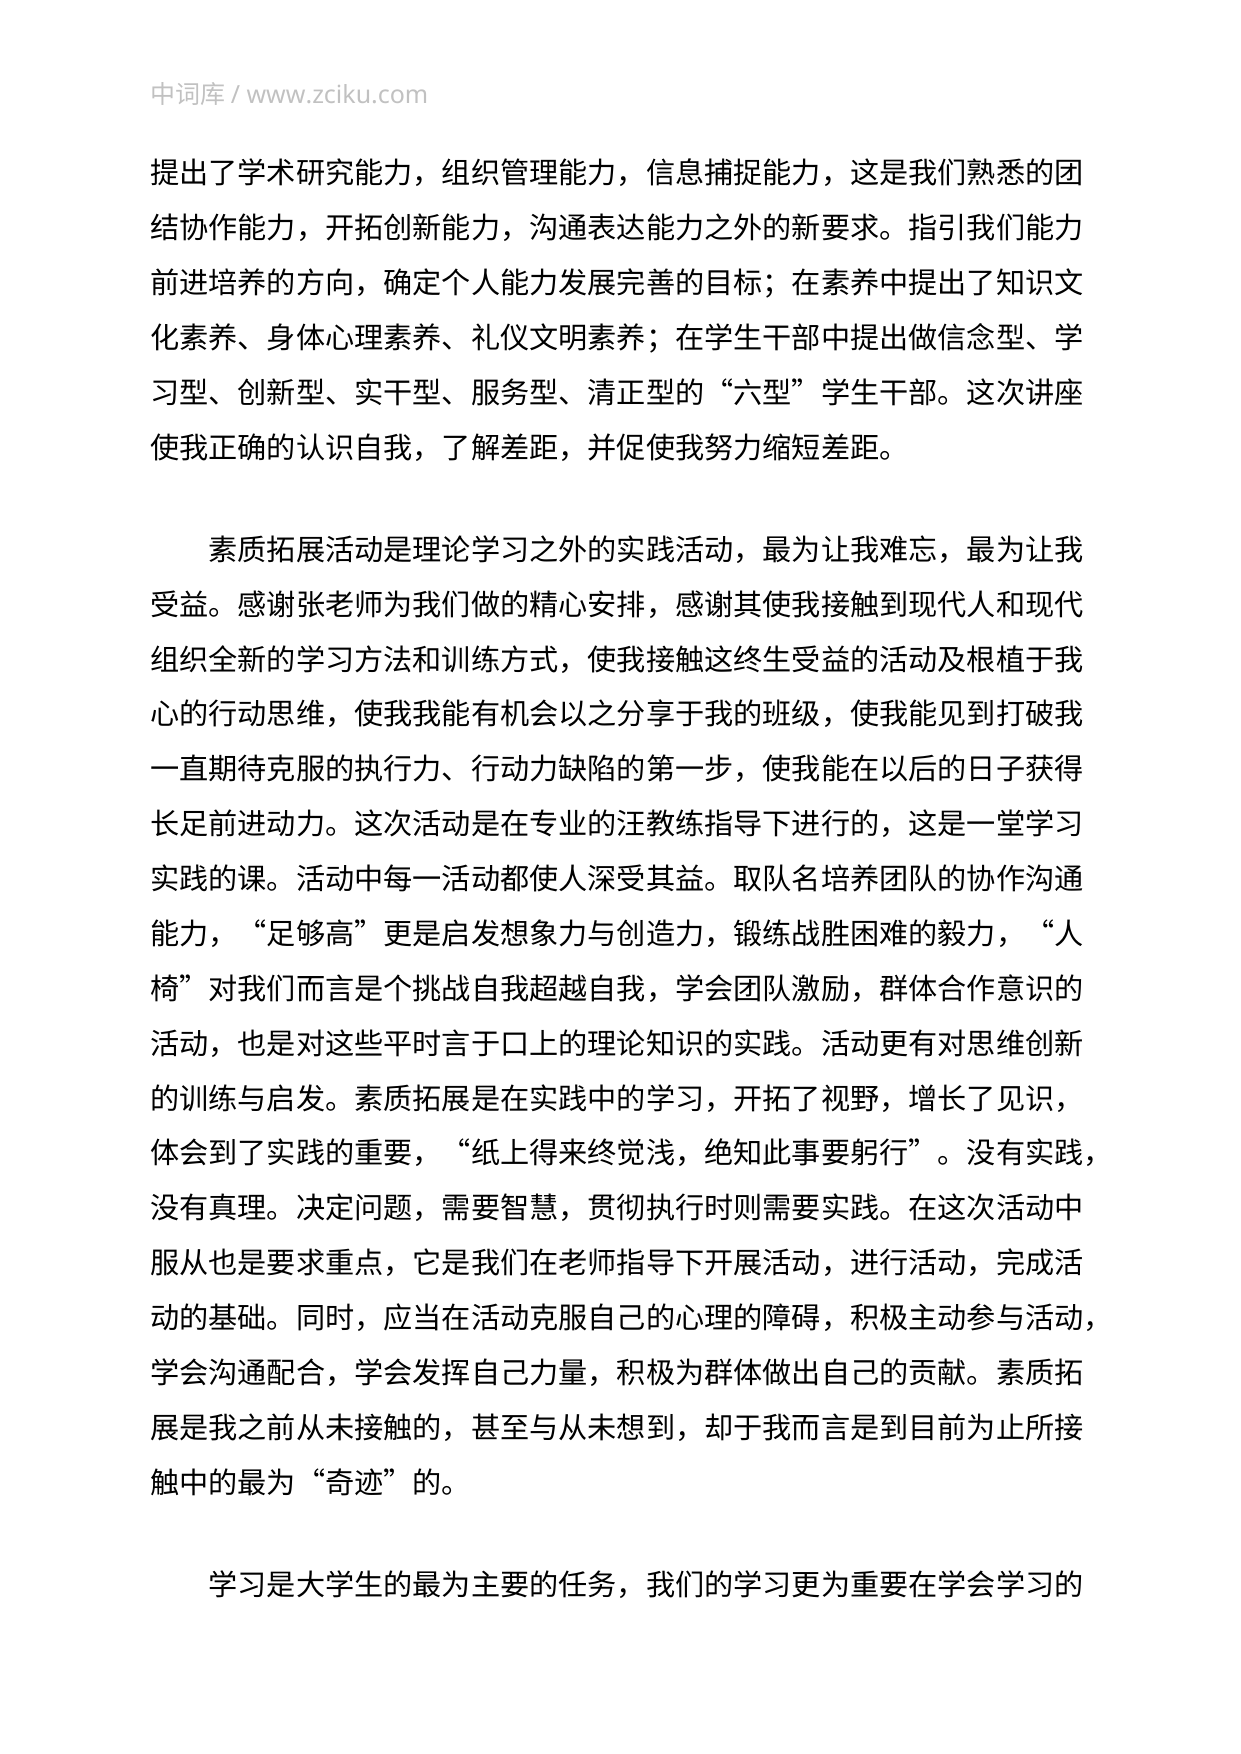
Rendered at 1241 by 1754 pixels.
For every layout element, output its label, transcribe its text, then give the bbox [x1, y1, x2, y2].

text 素质拓展活动是理论学习之外的实践活动，最为让我难忘，最为让我受益。感谢张老师为我们做的精心安排，感谢其使我接触到现代人和现代组织全新的学习方法和训练方式，使我接触这终生受益的活动及根植于我心的行动思维，使我我能有机会以之分享于我的班级，使我能见到打破我一直期待克服的执行力、行动力缺陷的第一步，使我能在以后的日子获得长足前进动力。这次活动是在专业的汪教练指导下进行的，这是一堂学习实践的课。活动中每一活动都使人深受其益。取队名培养团队的协作沟通能力，“足够高”更是启发想象力与创造力，锻练战胜困难的毅力，“人椅”对我们而言是个挑战自我超越自我，学会团队激励，群体合作意识的活动，也是对这些平时言于口上的理论知识的实践。活动更有对思维创新的训练与启发。素质拓展是在实践中的学习，开拓了视野，增长了见识，体会到了实践的重要，“纸上得来终觉浅，绝知此事要躬行”。没有实践，没有真理。决定问题，需要智慧，贯彻执行时则需要实践。在这次活动中服从也是要求重点，它是我们在老师指导下开展活动，进行活动，完成活动的基础。同时，应当在活动克服自己的心理的障碍，积极主动参与活动，学会沟通配合，学会发挥自己力量，积极为群体做出自己的贡献。素质拓展是我之前从未接触的，甚至与从未想到，却于我而言是到目前为止所接触中的最为“奇迹”的。 [150, 526, 1090, 1502]
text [150, 1561, 1090, 1603]
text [150, 150, 1090, 467]
